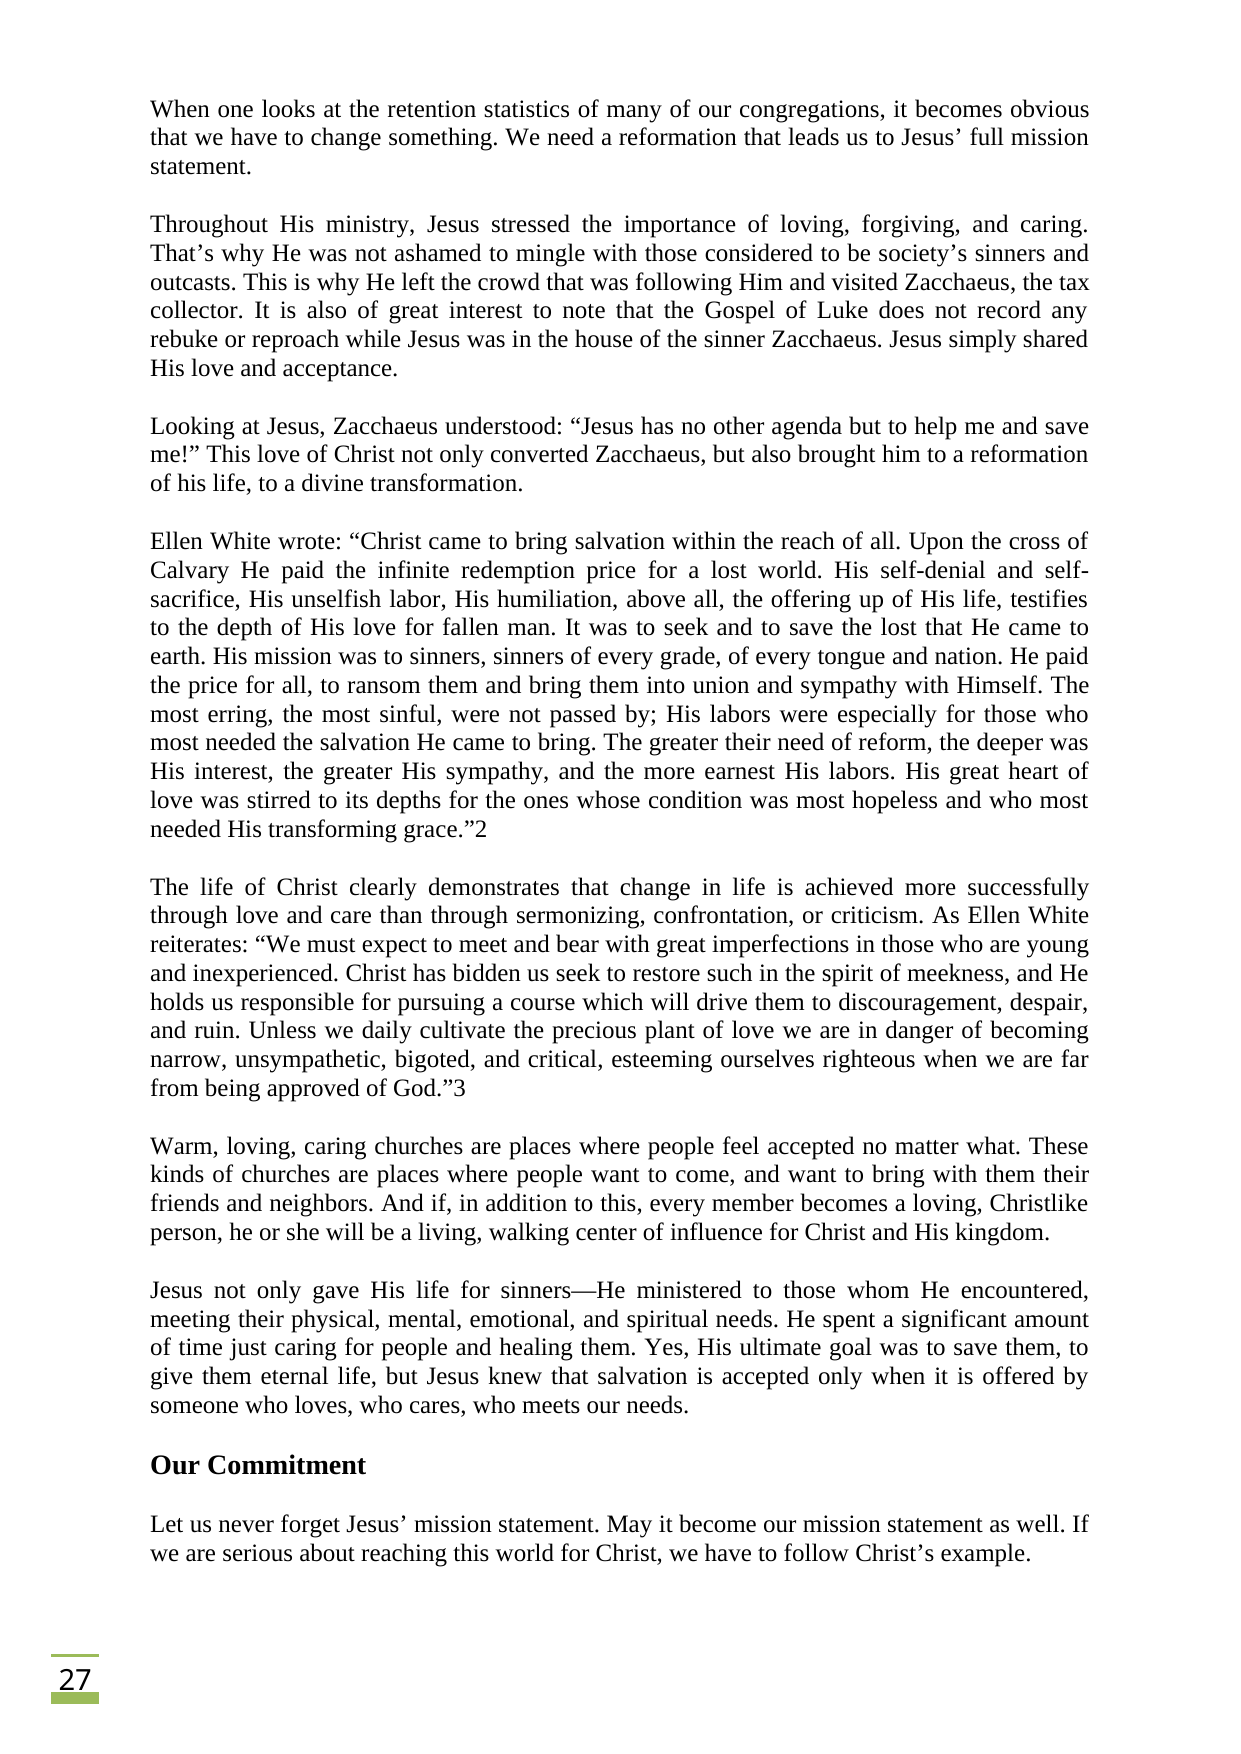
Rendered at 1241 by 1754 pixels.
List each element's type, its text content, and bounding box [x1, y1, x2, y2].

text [150, 94, 1090, 180]
text The life of Christ clearly demonstrates that change in life is achieved more successfully through love and care than through sermonizing, confrontation, or criticism. As Ellen White reiterates: “We must expect to meet and bear with great imperfections in those who are young and inexperienced. Christ has bidden us seek to restore such in the spirit of meekness, and He holds us responsible for pursuing a course which will drive them to discouragement, despair, and ruin. Unless we daily cultivate the precious plant of love we are in danger of becoming narrow, unsympathetic, bigoted, and critical, esteeming ourselves righteous when we are far from being approved of God.”3 [150, 872, 1090, 1102]
text Warm, loving, caring churches are places where people feel accepted no matter what. These kinds of churches are places where people want to come, and want to bring with them their friends and neighbors. And if, in addition to this, every member becomes a loving, Christlike person, he or she will be a living, walking center of influence for Christ and His kingdom. [150, 1131, 1090, 1246]
text Let us never forget Jesus’ mission statement. May it become our mission statement as well. If we are serious about reaching this world for Christ, we have to follow Christ’s example. [150, 1509, 1090, 1567]
text Ellen White wrote: “Christ came to bring salvation within the reach of all. Upon the cross of Calvary He paid the infinite redemption price for a lost world. His self-denial and self-sacrifice, His unselfish labor, His humiliation, above all, the offering up of His life, testifies to the depth of His love for fallen man. It was to seek and to save the lost that He came to earth. His mission was to sinners, sinners of every grade, of every tongue and nation. He paid the price for all, to ransom them and bring them into union and sympathy with Himself. The most erring, the most sinful, were not passed by; His labors were especially for those who most needed the salvation He came to bring. The greater their need of reform, the deeper was His interest, the greater His sympathy, and the more earnest His labors. His great heart of love was stirred to its depths for the ones whose condition was most hopeless and who most needed His transforming grace.”2 [150, 526, 1090, 842]
text Throughout His ministry, Jesus stressed the importance of loving, forgiving, and caring. That’s why He was not ashamed to mingle with those considered to be society’s sinners and outcasts. This is why He left the crowd that was following Him and visited Zacchaeus, the tax collector. It is also of great interest to note that the Gospel of Luke does not record any rebuke or reproach while Jesus was in the house of the sinner Zacchaeus. Jesus simply shared His love and acceptance. [150, 209, 1090, 382]
text Jesus not only gave His life for sinners—He ministered to those whom He encountered, meeting their physical, mental, emotional, and spiritual needs. He spent a significant amount of time just caring for people and healing them. Yes, His ultimate goal was to save them, to give them eternal life, but Jesus knew that salvation is accepted only when it is offered by someone who loves, who cares, who meets our needs. [150, 1275, 1090, 1419]
text Our Commitment [150, 1448, 1090, 1480]
text Looking at Jesus, Zacchaeus understood: “Jesus has no other agenda but to help me and save me!” This love of Christ not only converted Zacchaeus, but also brought him to a reformation of his life, to a divine transformation. [150, 411, 1090, 497]
